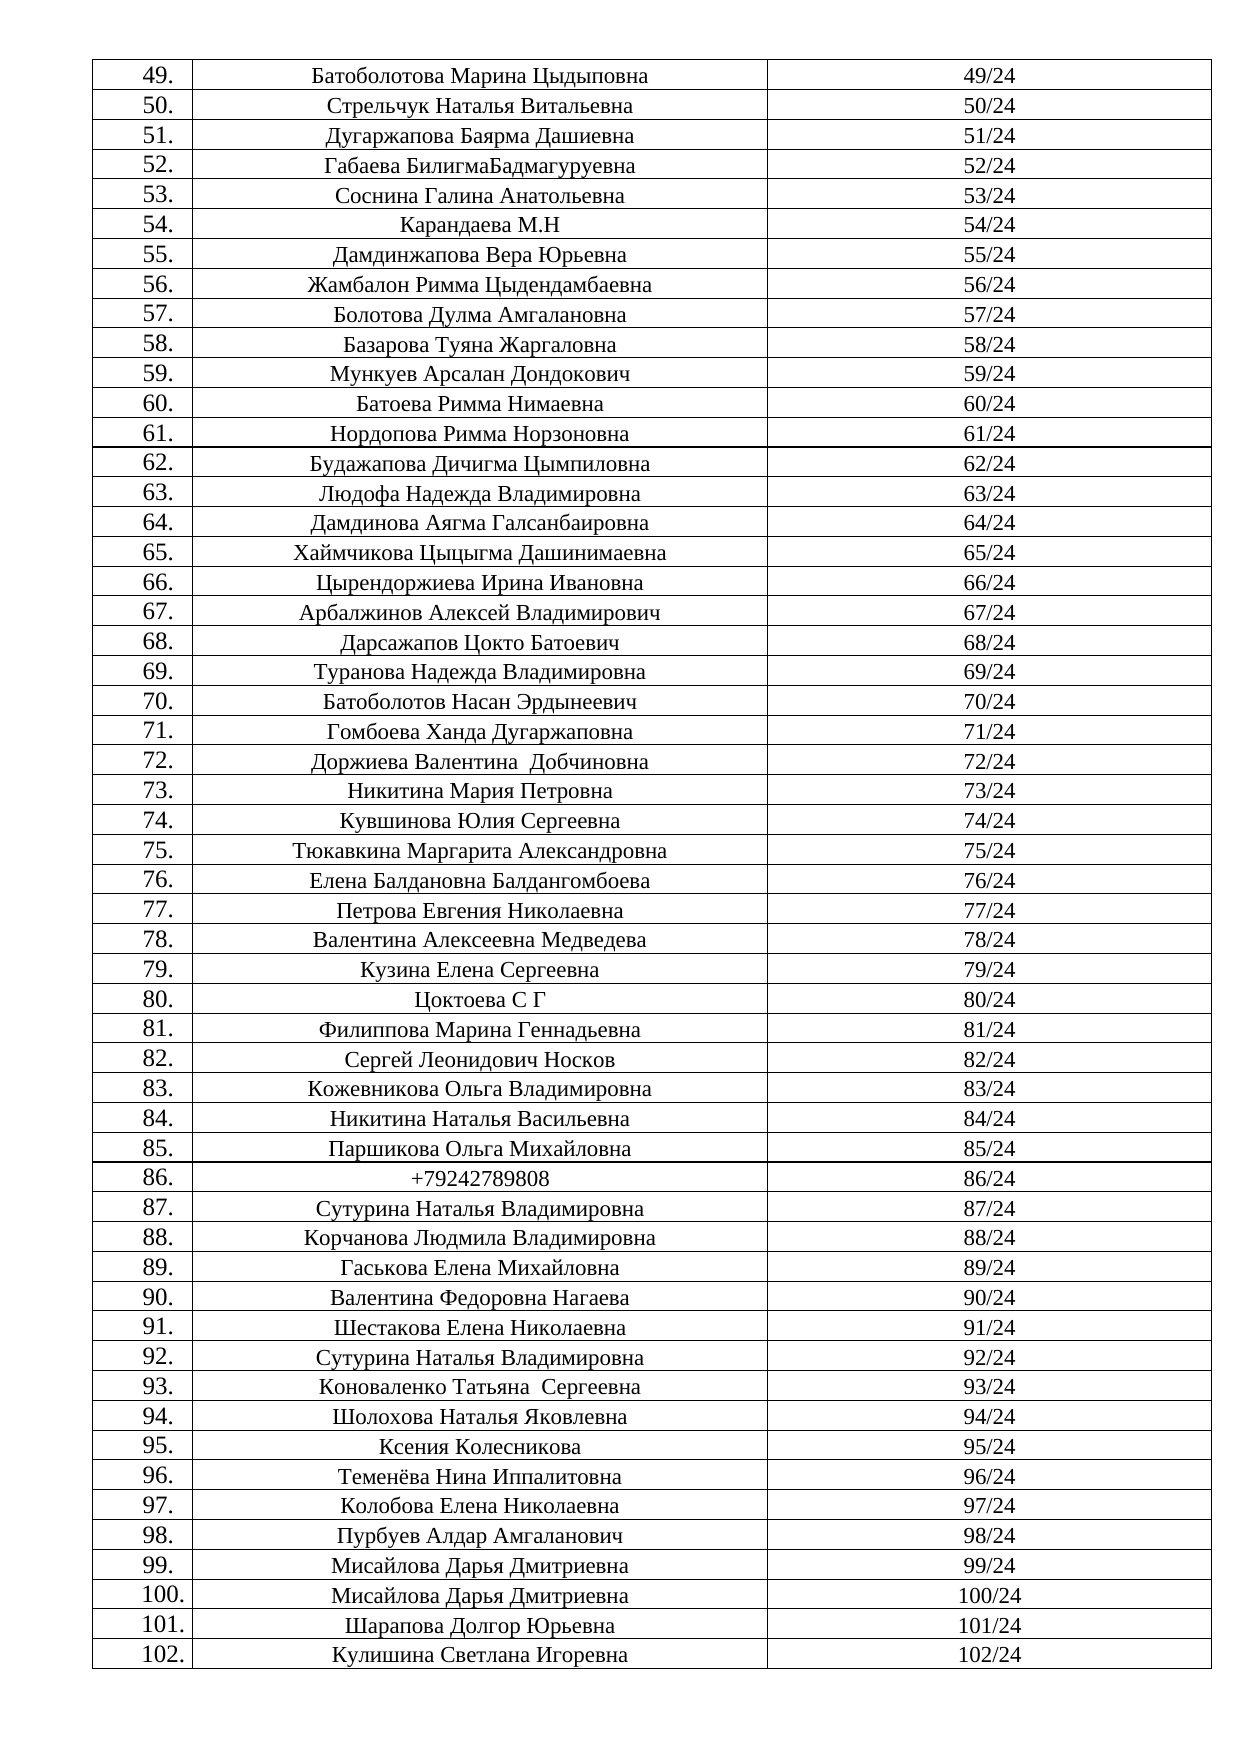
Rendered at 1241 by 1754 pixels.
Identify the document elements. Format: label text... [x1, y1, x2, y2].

table_cell 101/24 [768, 1609, 1211, 1638]
table_cell 94/24 [768, 1401, 1211, 1429]
table_cell Людофа Надежда Владимировна [193, 477, 767, 506]
table_cell 76/24 [768, 865, 1211, 893]
table_cell Мисайлова Дарья Дмитриевна [193, 1550, 767, 1578]
table_cell Стрельчук Наталья Витальевна [193, 90, 767, 119]
table_cell Елена Балдановна Балдангомбоева [193, 865, 767, 893]
table_cell Колобова Елена Николаевна [193, 1490, 767, 1519]
table_cell [93, 1282, 192, 1310]
table_cell Туранова Надежда Владимировна [193, 656, 767, 685]
table_cell Тюкавкина Маргарита Александровна [193, 835, 767, 863]
table_cell 85/24 [768, 1133, 1211, 1161]
table_cell 79/24 [768, 954, 1211, 983]
table_cell 91/24 [768, 1311, 1211, 1340]
table_cell 63/24 [768, 477, 1211, 506]
table_cell 62/24 [768, 448, 1211, 476]
table_cell Никитина Наталья Васильевна [193, 1103, 767, 1132]
table_cell 96/24 [768, 1460, 1211, 1489]
table_cell 77/24 [768, 894, 1211, 923]
table_cell [93, 239, 192, 268]
table_cell Цоктоева С Г [193, 984, 767, 1012]
table_cell [93, 120, 192, 148]
table_cell Болотова Дулма Амгалановна [193, 299, 767, 327]
table_cell Дарсажапов Цокто Батоевич [193, 626, 767, 655]
table_cell [93, 656, 192, 685]
table_cell 87/24 [768, 1192, 1211, 1221]
table_cell Корчанова Людмила Владимировна [193, 1222, 767, 1251]
table_cell 54/24 [768, 209, 1211, 238]
table_cell Шестакова Елена Николаевна [193, 1311, 767, 1340]
table_cell Жамбалон Римма Цыдендамбаевна [193, 269, 767, 297]
table_cell Гаськова Елена Михайловна [193, 1252, 767, 1281]
table_cell Валентина Федоровна Нагаева [193, 1282, 767, 1310]
table_cell [93, 1103, 192, 1132]
table_cell 51/24 [768, 120, 1211, 148]
table_cell Батоболотова Марина Цыдыповна [193, 60, 767, 89]
table_cell [93, 716, 192, 744]
table_cell Валентина Алексеевна Медведева [193, 924, 767, 953]
table_cell 81/24 [768, 1014, 1211, 1042]
table_cell 88/24 [768, 1222, 1211, 1251]
table_cell Батоева Римма Нимаевна [193, 388, 767, 417]
table_cell [93, 1431, 192, 1459]
table_cell [93, 865, 192, 893]
table_cell [93, 626, 192, 655]
table_cell 68/24 [768, 626, 1211, 655]
table_cell 93/24 [768, 1371, 1211, 1400]
table_cell [93, 775, 192, 804]
table_cell Пурбуев Алдар Амгаланович [193, 1520, 767, 1549]
table_cell 74/24 [768, 805, 1211, 834]
table_cell [93, 1520, 192, 1549]
table_cell 97/24 [768, 1490, 1211, 1519]
table_cell Соснина Галина Анатольевна [193, 179, 767, 208]
table_cell [93, 1490, 192, 1519]
table_cell 65/24 [768, 537, 1211, 566]
table_cell [93, 477, 192, 506]
table_cell [93, 1073, 192, 1102]
table_cell Гомбоева Ханда Дугаржаповна [193, 716, 767, 744]
table_cell Дамдинова Аягма Галсанбаировна [193, 507, 767, 536]
table_cell 95/24 [768, 1431, 1211, 1459]
table_cell 52/24 [768, 150, 1211, 178]
table_cell Кулишина Светлана Игоревна [193, 1639, 767, 1668]
table_cell 98/24 [768, 1520, 1211, 1549]
table_cell [93, 1460, 192, 1489]
table_cell Кувшинова Юлия Сергеевна [193, 805, 767, 834]
table_cell [93, 1222, 192, 1251]
table_cell 92/24 [768, 1341, 1211, 1370]
table_cell [93, 835, 192, 863]
table_cell 61/24 [768, 418, 1211, 446]
table_cell Сергей Леонидович Носков [193, 1043, 767, 1072]
table_cell [93, 686, 192, 714]
table_cell [93, 1163, 192, 1191]
table_cell 56/24 [768, 269, 1211, 297]
table_cell [93, 150, 192, 178]
table_cell 73/24 [768, 775, 1211, 804]
table_cell Дамдинжапова Вера Юрьевна [193, 239, 767, 268]
table_cell Паршикова Ольга Михайловна [193, 1133, 767, 1161]
table_cell [93, 1133, 192, 1161]
table_cell [93, 1014, 192, 1042]
table_cell 89/24 [768, 1252, 1211, 1281]
table_cell [93, 209, 192, 238]
table_cell 67/24 [768, 596, 1211, 625]
table_cell 70/24 [768, 686, 1211, 714]
table_cell [93, 1341, 192, 1370]
table_cell [93, 1550, 192, 1578]
table_cell 82/24 [768, 1043, 1211, 1072]
table_cell 99/24 [768, 1550, 1211, 1578]
table_cell 60/24 [768, 388, 1211, 417]
table_cell [93, 358, 192, 387]
table_cell 69/24 [768, 656, 1211, 685]
table_cell Филиппова Марина Геннадьевна [193, 1014, 767, 1042]
table_cell Базарова Туяна Жаргаловна [193, 328, 767, 357]
table_cell [93, 1311, 192, 1340]
table_cell 75/24 [768, 835, 1211, 863]
table_cell Сутурина Наталья Владимировна [193, 1192, 767, 1221]
table_cell Хаймчикова Цыцыгма Дашинимаевна [193, 537, 767, 566]
table_cell [93, 537, 192, 566]
table_cell 58/24 [768, 328, 1211, 357]
table_cell [93, 894, 192, 923]
table_cell [93, 984, 192, 1012]
table_cell Габаева БилигмаБадмагуруевна [193, 150, 767, 178]
table_cell 78/24 [768, 924, 1211, 953]
table_cell 80/24 [768, 984, 1211, 1012]
table_cell 55/24 [768, 239, 1211, 268]
table_cell [93, 1043, 192, 1072]
table_cell 50/24 [768, 90, 1211, 119]
table_cell Нордопова Римма Норзоновна [193, 418, 767, 446]
table_cell 71/24 [768, 716, 1211, 744]
table_cell Теменёва Нина Иппалитовна [193, 1460, 767, 1489]
table_cell [93, 269, 192, 297]
table_cell Сутурина Наталья Владимировна [193, 1341, 767, 1370]
table_cell [93, 448, 192, 476]
table_cell 72/24 [768, 745, 1211, 774]
table_cell [93, 1192, 192, 1221]
table_cell Кузина Елена Сергеевна [193, 954, 767, 983]
table_cell Петрова Евгения Николаевна [193, 894, 767, 923]
table_cell Доржиева Валентина Добчиновна [193, 745, 767, 774]
table_cell 100/24 [768, 1580, 1211, 1608]
table_cell 66/24 [768, 567, 1211, 595]
table_cell 53/24 [768, 179, 1211, 208]
table_cell [93, 1401, 192, 1429]
table_cell Мункуев Арсалан Дондокович [193, 358, 767, 387]
table_cell Ксения Колесникова [193, 1431, 767, 1459]
table_cell [93, 567, 192, 595]
table_cell Карандаева М.Н [193, 209, 767, 238]
table_cell [93, 60, 192, 89]
table_cell Кожевникова Ольга Владимировна [193, 1073, 767, 1102]
table_cell [93, 1252, 192, 1281]
table_cell 102/24 [768, 1639, 1211, 1668]
table_cell [93, 805, 192, 834]
table_cell [93, 1609, 192, 1638]
table_cell [93, 596, 192, 625]
table_cell Мисайлова Дарья Дмитриевна [193, 1580, 767, 1608]
table_cell [93, 299, 192, 327]
table_cell [93, 507, 192, 536]
table_cell Арбалжинов Алексей Владимирович [193, 596, 767, 625]
table_cell [93, 418, 192, 446]
table_cell [93, 179, 192, 208]
table_cell Цырендоржиева Ирина Ивановна [193, 567, 767, 595]
table_cell 90/24 [768, 1282, 1211, 1310]
table_cell Шарапова Долгор Юрьевна [193, 1609, 767, 1638]
table_cell [93, 1639, 192, 1668]
table_cell [93, 924, 192, 953]
table_cell [93, 954, 192, 983]
table_cell [93, 1371, 192, 1400]
table_cell [93, 1580, 192, 1608]
table_cell 59/24 [768, 358, 1211, 387]
table_cell 64/24 [768, 507, 1211, 536]
table_cell Батоболотов Насан Эрдынеевич [193, 686, 767, 714]
table_cell [93, 328, 192, 357]
table_cell 84/24 [768, 1103, 1211, 1132]
table_cell 86/24 [768, 1163, 1211, 1191]
table_cell +79242789808 [193, 1163, 767, 1191]
table_cell 57/24 [768, 299, 1211, 327]
table_cell Будажапова Дичигма Цымпиловна [193, 448, 767, 476]
table_cell Никитина Мария Петровна [193, 775, 767, 804]
table_cell 49/24 [768, 60, 1211, 89]
table_cell [93, 388, 192, 417]
table_cell Коноваленко Татьяна Сергеевна [193, 1371, 767, 1400]
table_cell [93, 745, 192, 774]
table_cell 83/24 [768, 1073, 1211, 1102]
table_cell [93, 90, 192, 119]
table_cell Дугаржапова Баярма Дашиевна [193, 120, 767, 148]
table_cell Шолохова Наталья Яковлевна [193, 1401, 767, 1429]
